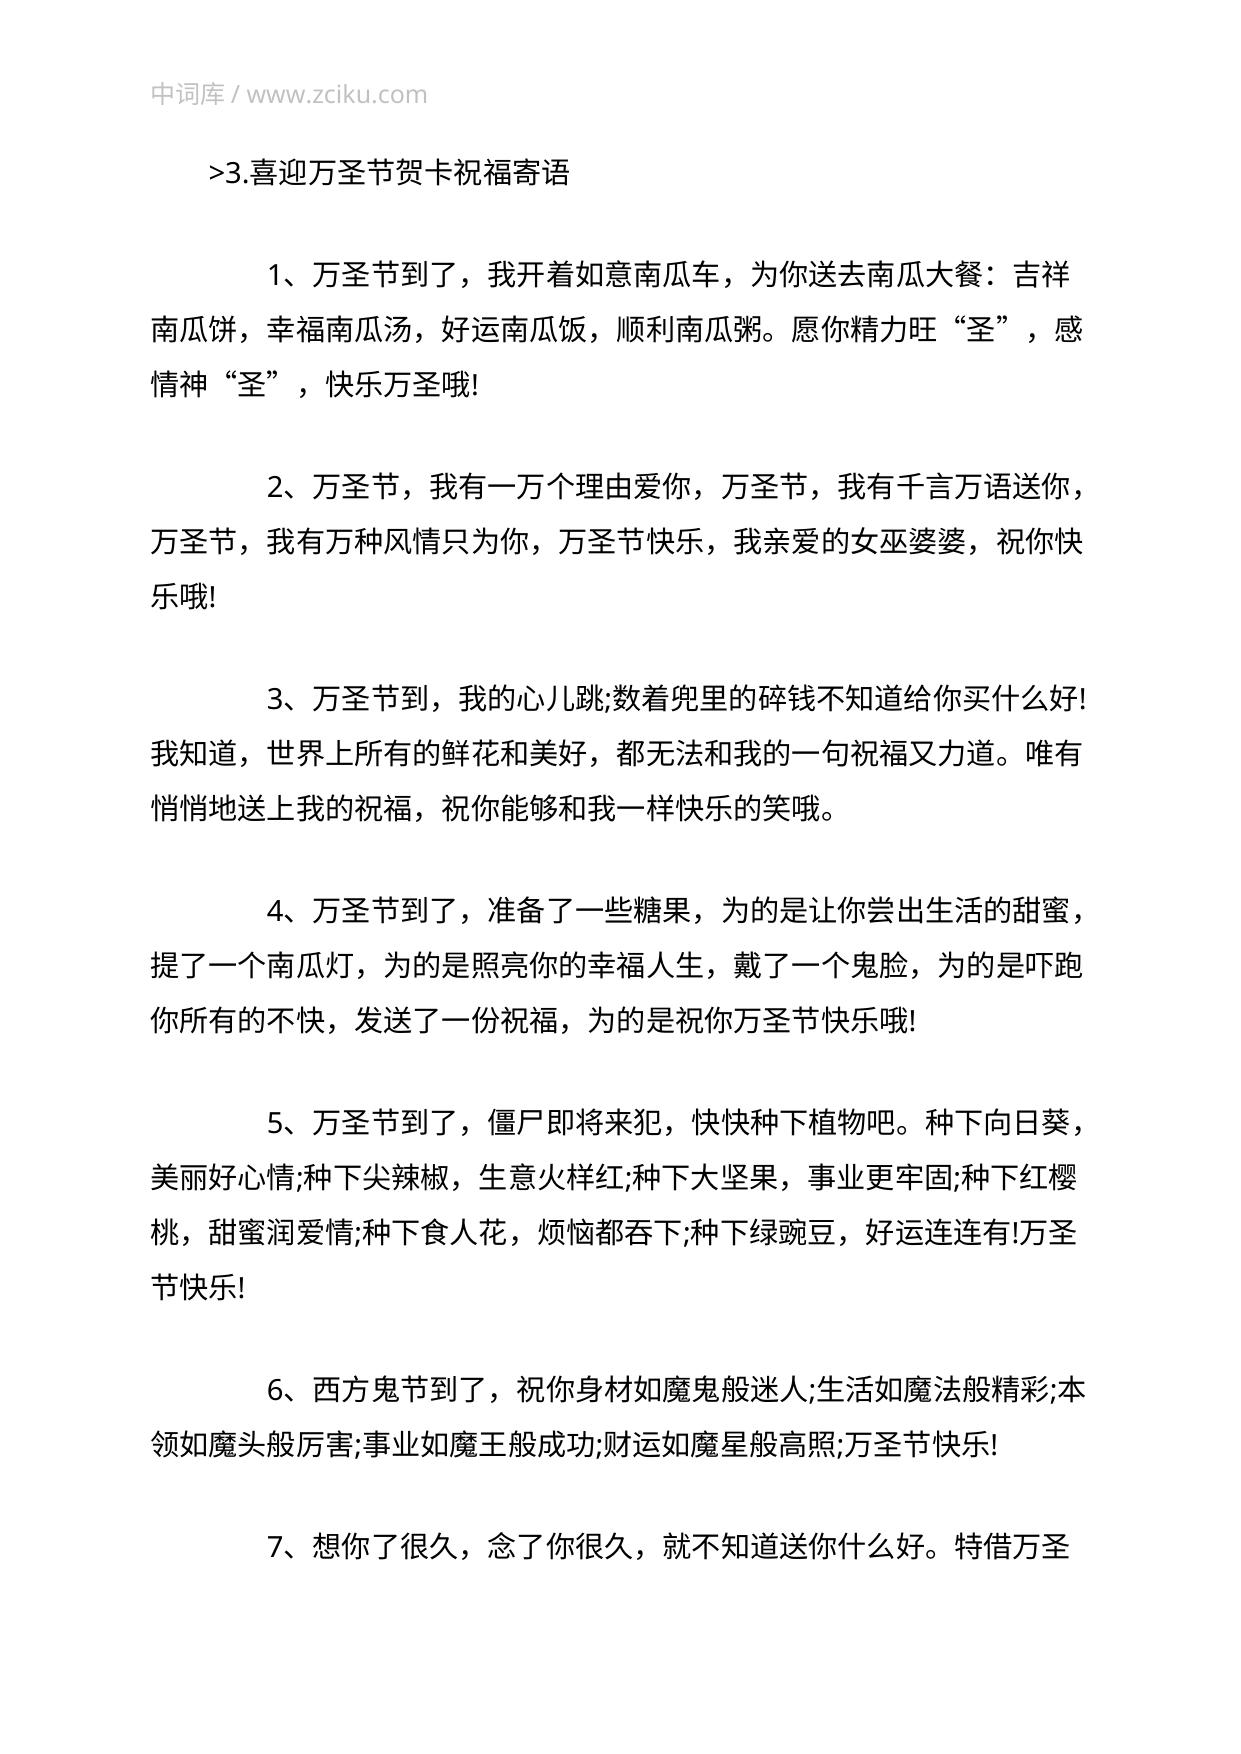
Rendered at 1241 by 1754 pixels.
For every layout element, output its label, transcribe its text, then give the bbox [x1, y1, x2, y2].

text 2、万圣节，我有一万个理由爱你，万圣节，我有千言万语送你，万圣节，我有万种风情只为你，万圣节快乐，我亲爱的女巫婆婆，祝你快乐哦! [150, 464, 1090, 616]
text 5、万圣节到了，僵尸即将来犯，快快种下植物吧。种下向日葵，美丽好心情;种下尖辣椒，生意火样红;种下大坚果，事业更牢固;种下红樱桃，甜蜜润爱情;种下食人花，烦恼都吞下;种下绿豌豆，好运连连有!万圣节快乐! [150, 1099, 1090, 1307]
text 4、万圣节到了，准备了一些糖果，为的是让你尝出生活的甜蜜，提了一个南瓜灯，为的是照亮你的幸福人生，戴了一个鬼脸，为的是吓跑你所有的不快，发送了一份祝福，为的是祝你万圣节快乐哦! [150, 887, 1090, 1040]
text 6、西方鬼节到了，祝你身材如魔鬼般迷人;生活如魔法般精彩;本领如魔头般厉害;事业如魔王般成功;财运如魔星般高照;万圣节快乐! [150, 1366, 1090, 1464]
text 3、万圣节到，我的心儿跳;数着兜里的碎钱不知道给你买什么好!我知道，世界上所有的鲜花和美好，都无法和我的一句祝福又力道。唯有悄悄地送上我的祝福，祝你能够和我一样快乐的笑哦。 [150, 676, 1090, 828]
text 1、万圣节到了，我开着如意南瓜车，为你送去南瓜大餐：吉祥南瓜饼，幸福南瓜汤，好运南瓜饭，顺利南瓜粥。愿你精力旺“圣”，感情神“圣”，快乐万圣哦! [150, 252, 1090, 404]
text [150, 1523, 1090, 1566]
text >3.喜迎万圣节贺卡祝福寄语 [150, 150, 1090, 192]
